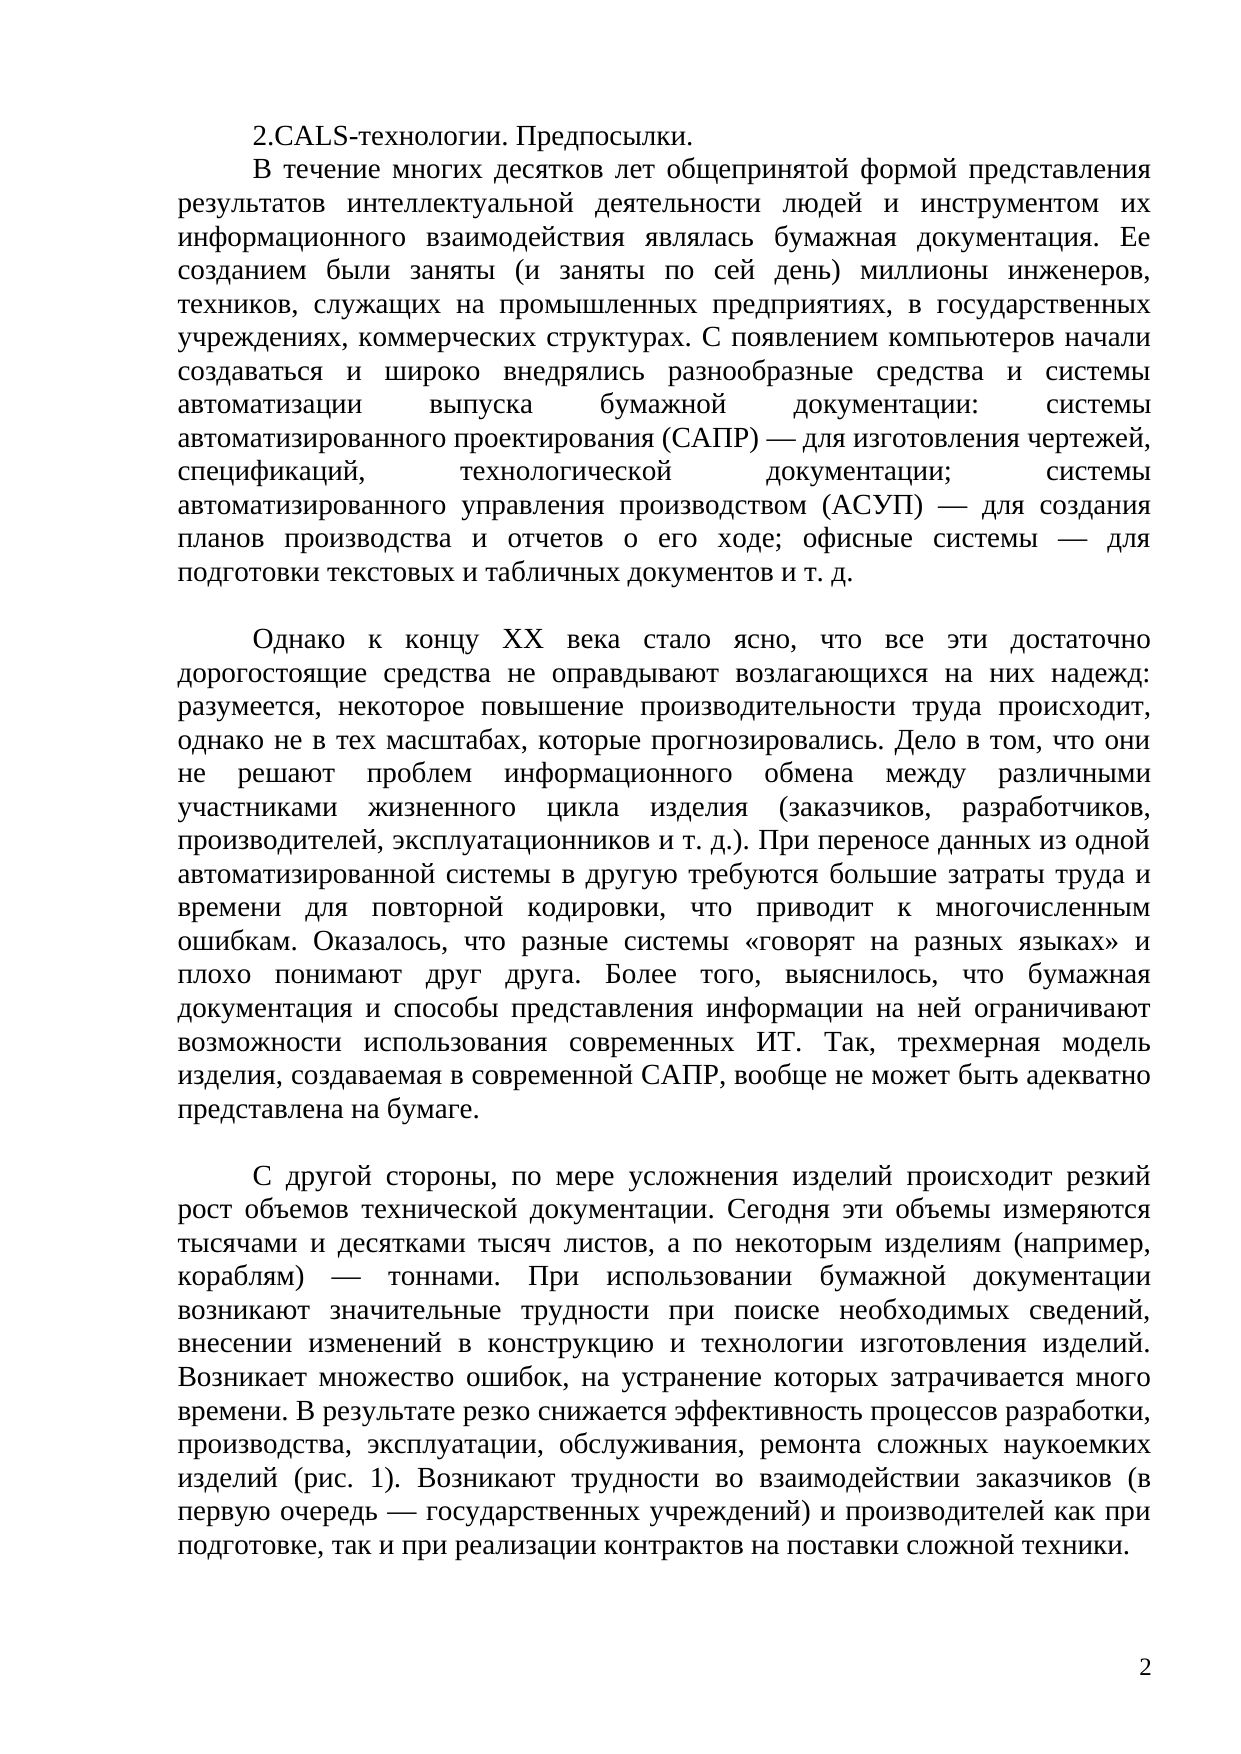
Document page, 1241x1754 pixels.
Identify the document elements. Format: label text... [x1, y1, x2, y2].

text Однако к концу ХХ века стало ясно, что все эти достаточно дорогостоящие средства не оправдывают возлагающихся на них надежд: разумеется, некоторое повышение производительности труда происходит, однако не в тех масштабах, которые прогнозировались. Дело в том, что они не решают проблем информационного обмена между различными участниками жизненного цикла изделия (заказчиков, разработчиков, производителей, эксплуатационников и т. д.). При переносе данных из одной автоматизированной системы в другую требуются большие затраты труда и времени для повторной кодировки, что приводит к многочисленным ошибкам. Оказалось, что разные системы «говорят на разных языках» и плохо понимают друг друга. Более того, выяснилось, что бумажная документация и способы представления информации на ней ограничивают возможности использования современных ИТ. Так, трехмерная модель изделия, создаваемая в современной САПР, вообще не может быть адекватно представлена на бумаге. [177, 621, 1152, 1124]
text В течение многих десятков лет общепринятой формой представления результатов интеллектуальной деятельности людей и инструментом их информационного взаимодействия являлась бумажная документация. Ее созданием были заняты (и заняты по сей день) миллионы инженеров, техников, служащих на промышленных предприятиях, в государственных учреждениях, коммерческих структурах. С появлением компьютеров начали создаваться и широко внедрялись разнообразные средства и системы автоматизации выпуска бумажной документации: системы автоматизированного проектирования (САПР) — для изготовления чертежей, спецификаций, технологической документации; системы автоматизированного управления производством (АСУП) — для создания планов производства и отчетов о его ходе; офисные системы — для подготовки текстовых и табличных документов и т. д. [177, 152, 1152, 588]
text 2.CALS-технологии. Предпосылки. [177, 118, 1152, 152]
text С другой стороны, по мере усложнения изделий происходит резкий рост объемов технической документации. Сегодня эти объемы измеряются тысячами и десятками тысяч листов, а по некоторым изделиям (например, кораблям) — тоннами. При использовании бумажной документации возникают значительные трудности при поиске необходимых сведений, внесении изменений в конструкцию и технологии изготовления изделий. Возникает множество ошибок, на устранение которых затрачивается много времени. В результате резко снижается эффективность процессов разработки, производства, эксплуатации, обслуживания, ремонта сложных наукоемких изделий (рис. 1). Возникают трудности во взаимодействии заказчиков (в первую очередь — государственных учреждений) и производителей как при подготовке, так и при реализации контрактов на поставки сложной техники. [177, 1158, 1152, 1560]
